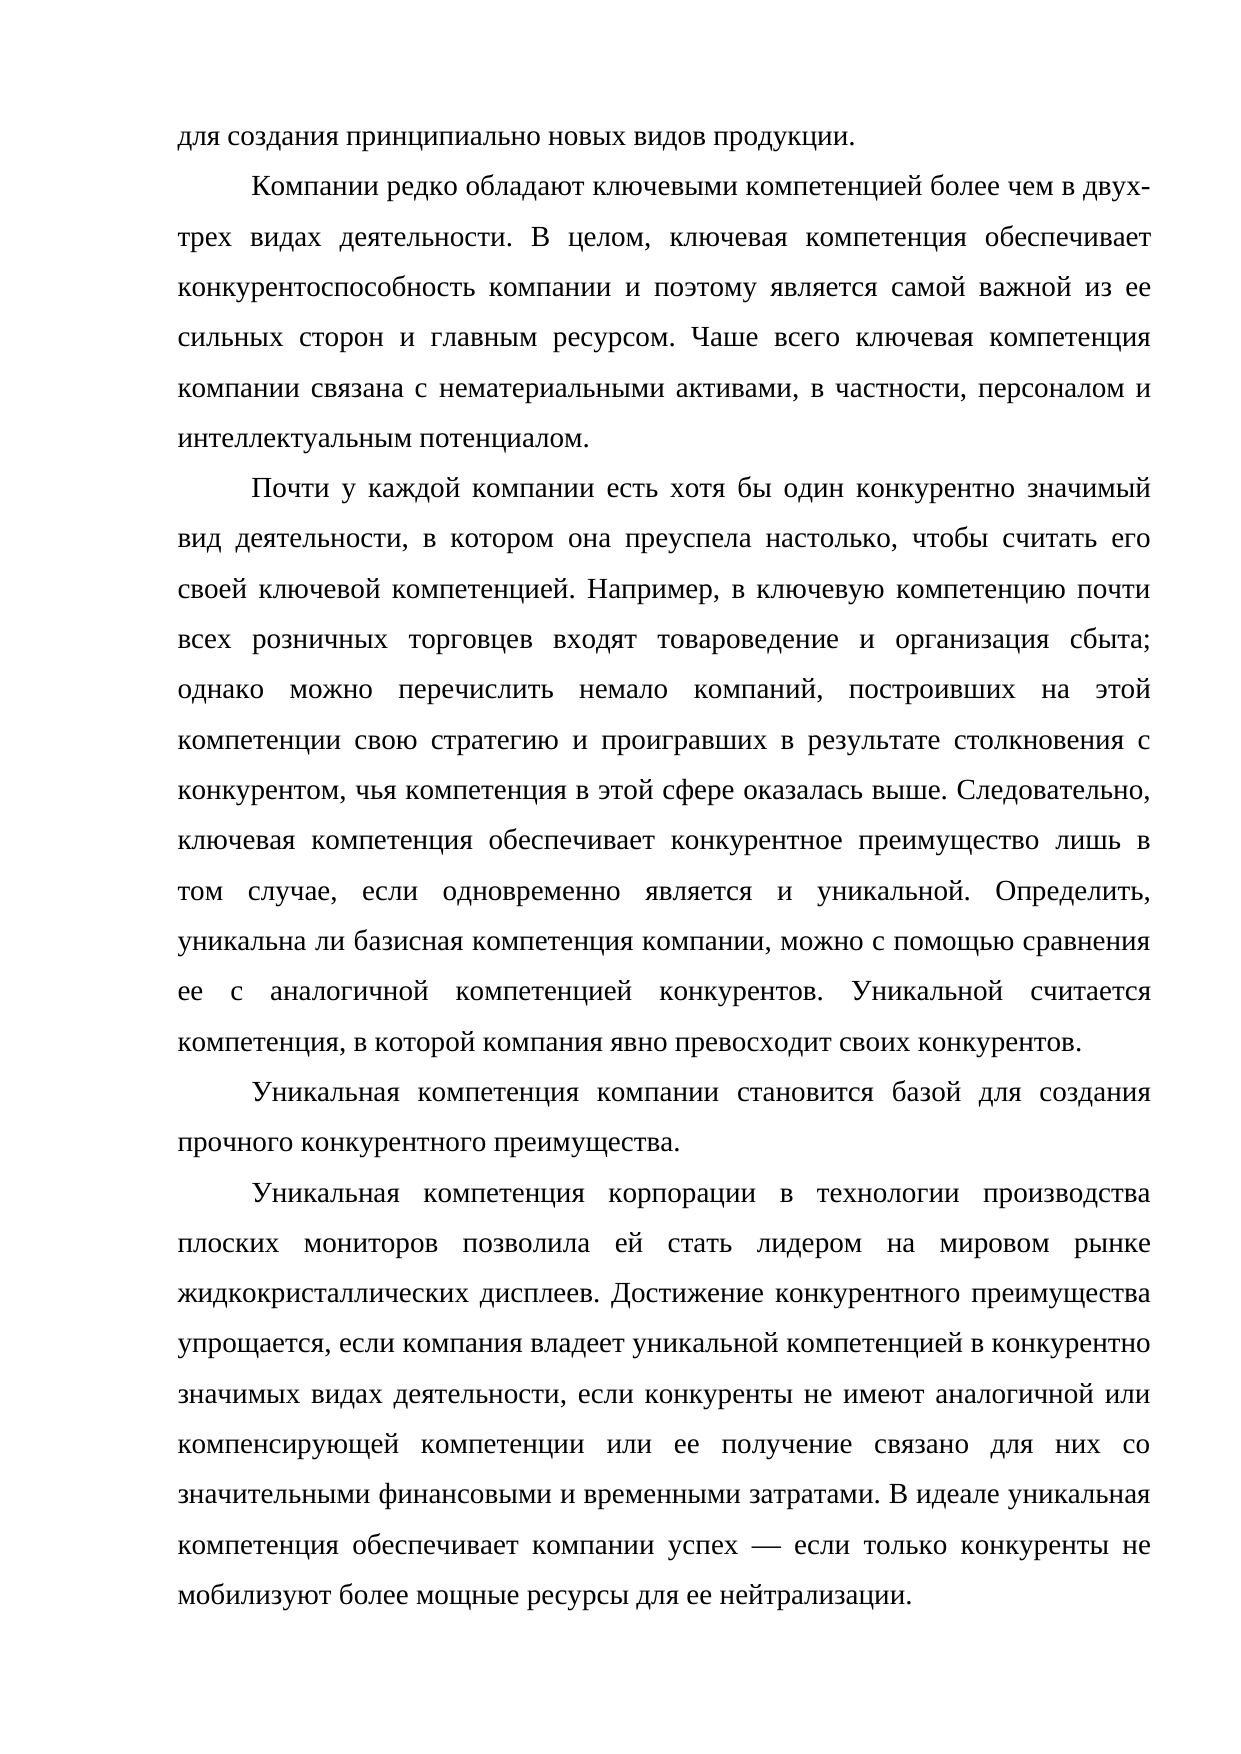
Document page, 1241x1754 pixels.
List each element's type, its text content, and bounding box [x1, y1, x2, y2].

text Почти у каждой компании есть хотя бы один конкурентно значимый вид деятельности, в котором она преуспела настолько, чтобы считать его своей ключевой компетенцией. Например, в ключевую компетенцию почти всех розничных торговцев входят товароведение и организация сбыта; однако можно перечислить немало компаний, построивших на этой компетенции свою стратегию и проигравших в результате столкновения с конкурентом, чья компетенция в этой сфере оказалась выше. Следовательно, ключевая компетенция обеспечивает конкурентное преимущество лишь в том случае, если одновременно является и уникальной. Определить, уникальна ли базисная компетенция компании, можно с помощью сравнения ее с аналогичной компетенцией конкурентов. Уникальной считается компетенция, в которой компания явно превосходит своих конкурентов. [177, 470, 1152, 1057]
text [177, 118, 1152, 152]
text Уникальная компетенция компании становится базой для создания прочного конкурентного преимущества. [177, 1074, 1152, 1158]
text Уникальная компетенция корпорации в технологии производства плоских мониторов позволила ей стать лидером на мировом рынке жидкокристаллических дисплеев. Достижение конкурентного преимущества упрощается, если компания владеет уникальной компетенцией в конкурентно значимых видах деятельности, если конкуренты не имеют аналогичной или компенсирующей компетенции или ее получение связано для них со значительными финансовыми и временными затратами. В идеале уникальная компетенция обеспечивает компании успех — если только конкуренты не мобилизуют более мощные ресурсы для ее нейтрализации. [177, 1175, 1152, 1611]
text Компании редко обладают ключевыми компетенцией более чем в двух-трех видах деятельности. В целом, ключевая компетенция обеспечивает конкурентоспособность компании и поэтому является самой важной из ее сильных сторон и главным ресурсом. Чаше всего ключевая компетенция компании связана с нематериальными активами, в частности, персоналом и интеллектуальным потенциалом. [177, 168, 1152, 453]
